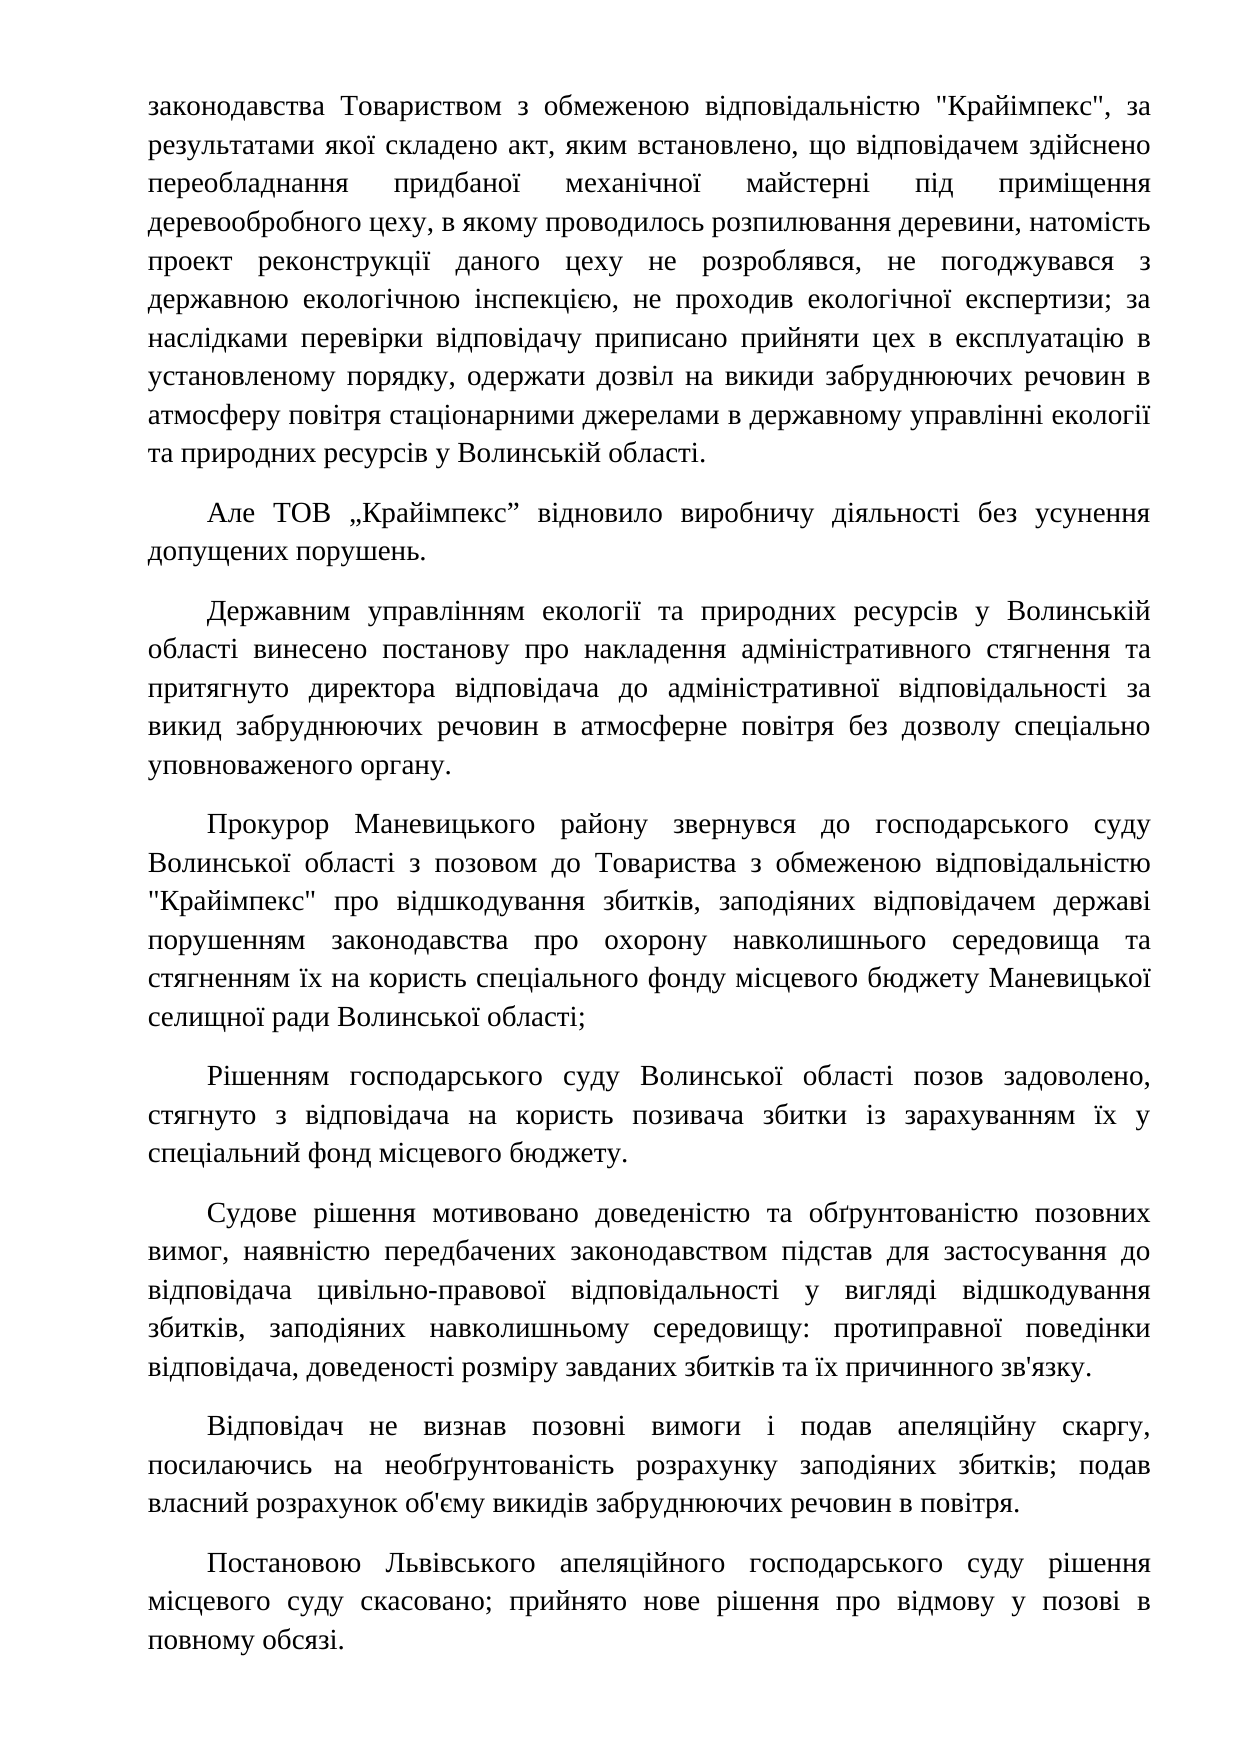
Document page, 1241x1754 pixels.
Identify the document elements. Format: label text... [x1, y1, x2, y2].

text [148, 88, 1152, 469]
text Відповідач не визнав позовні вимоги і подав апеляційну скаргу, посилаючись на необґрунтованість розрахунку заподіяних збитків; подав власний розрахунок об'єму викидів забруднюючих речовин в повітря. [148, 1408, 1152, 1519]
text Судове рішення мотивовано доведеністю та обґрунтованістю позовних вимог, наявністю передбачених законодавством підстав для застосування до відповідача цивільно-правової відповідальності у вигляді відшкодування збитків, заподіяних навколишньому середовищу: протиправної поведінки відповідача, доведеності розміру завданих збитків та їх причинного зв'язку. [148, 1195, 1152, 1382]
text Прокурор Маневицького району звернувся до господарського суду Волинської області з позовом до Товариства з обмеженою відповідальністю "Крайімпекс" про відшкодування збитків, заподіяних відповідачем державі порушенням законодавства про охорону навколишнього середовища та стягненням їх на користь спеціального фонду місцевого бюджету Маневицької селищної ради Волинської області; [148, 806, 1152, 1032]
text Але ТОВ „Крайімпекс” відновило виробничу діяльності без усунення допущених порушень. [148, 495, 1152, 567]
text Постановою Львівського апеляційного господарського суду рішення місцевого суду скасовано; прийнято нове рішення про відмову у позові в повному обсязі. [148, 1545, 1152, 1655]
text Державним управлінням екології та природних ресурсів у Волинській області винесено постанову про накладення адміністративного стягнення та притягнуто директора відповідача до адміністративної відповідальності за викид забруднюючих речовин в атмосферне повітря без дозволу спеціально уповноваженого органу. [148, 593, 1152, 780]
text Рішенням господарського суду Волинської області позов задоволено, стягнуто з відповідача на користь позивача збитки із зарахуванням їх у спеціальний фонд місцевого бюджету. [148, 1058, 1152, 1169]
